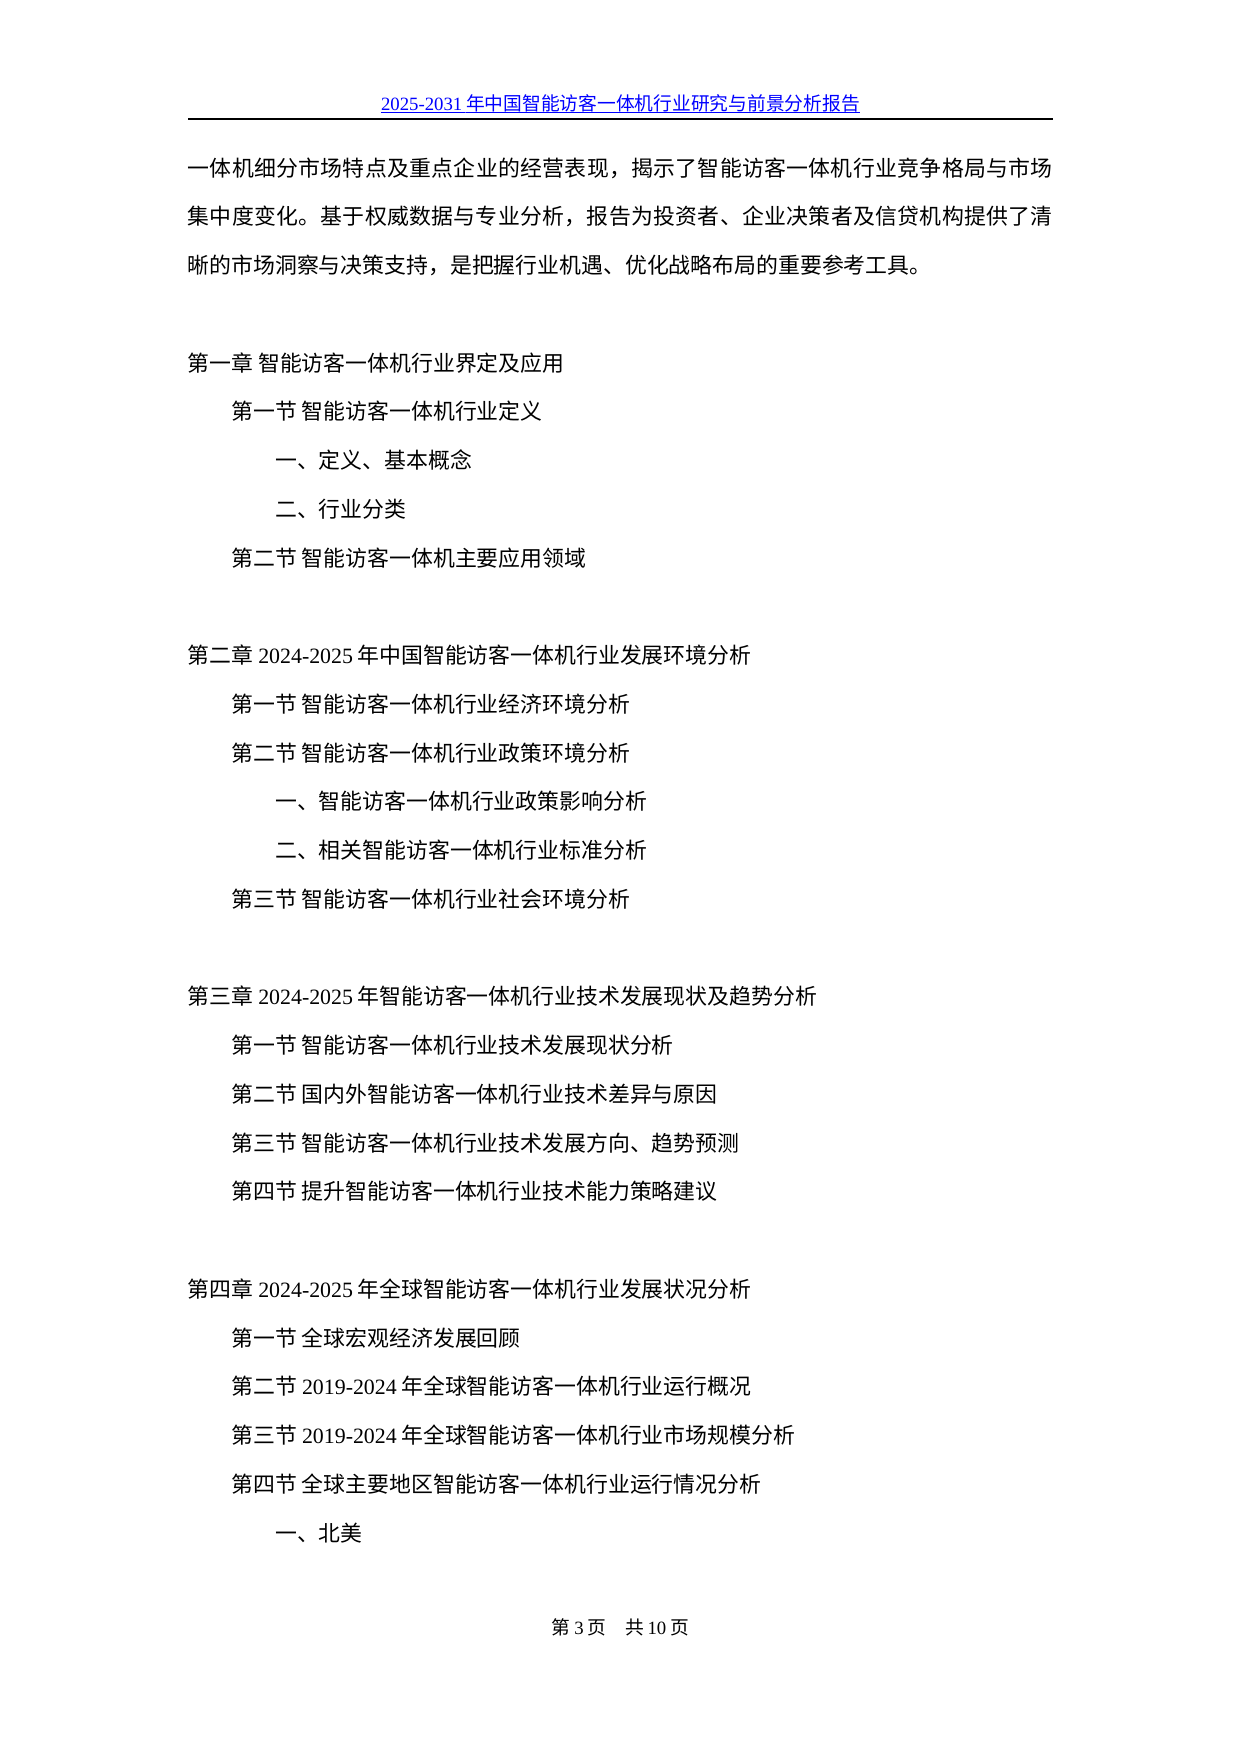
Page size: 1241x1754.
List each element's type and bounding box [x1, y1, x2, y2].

text [187, 150, 1053, 1548]
